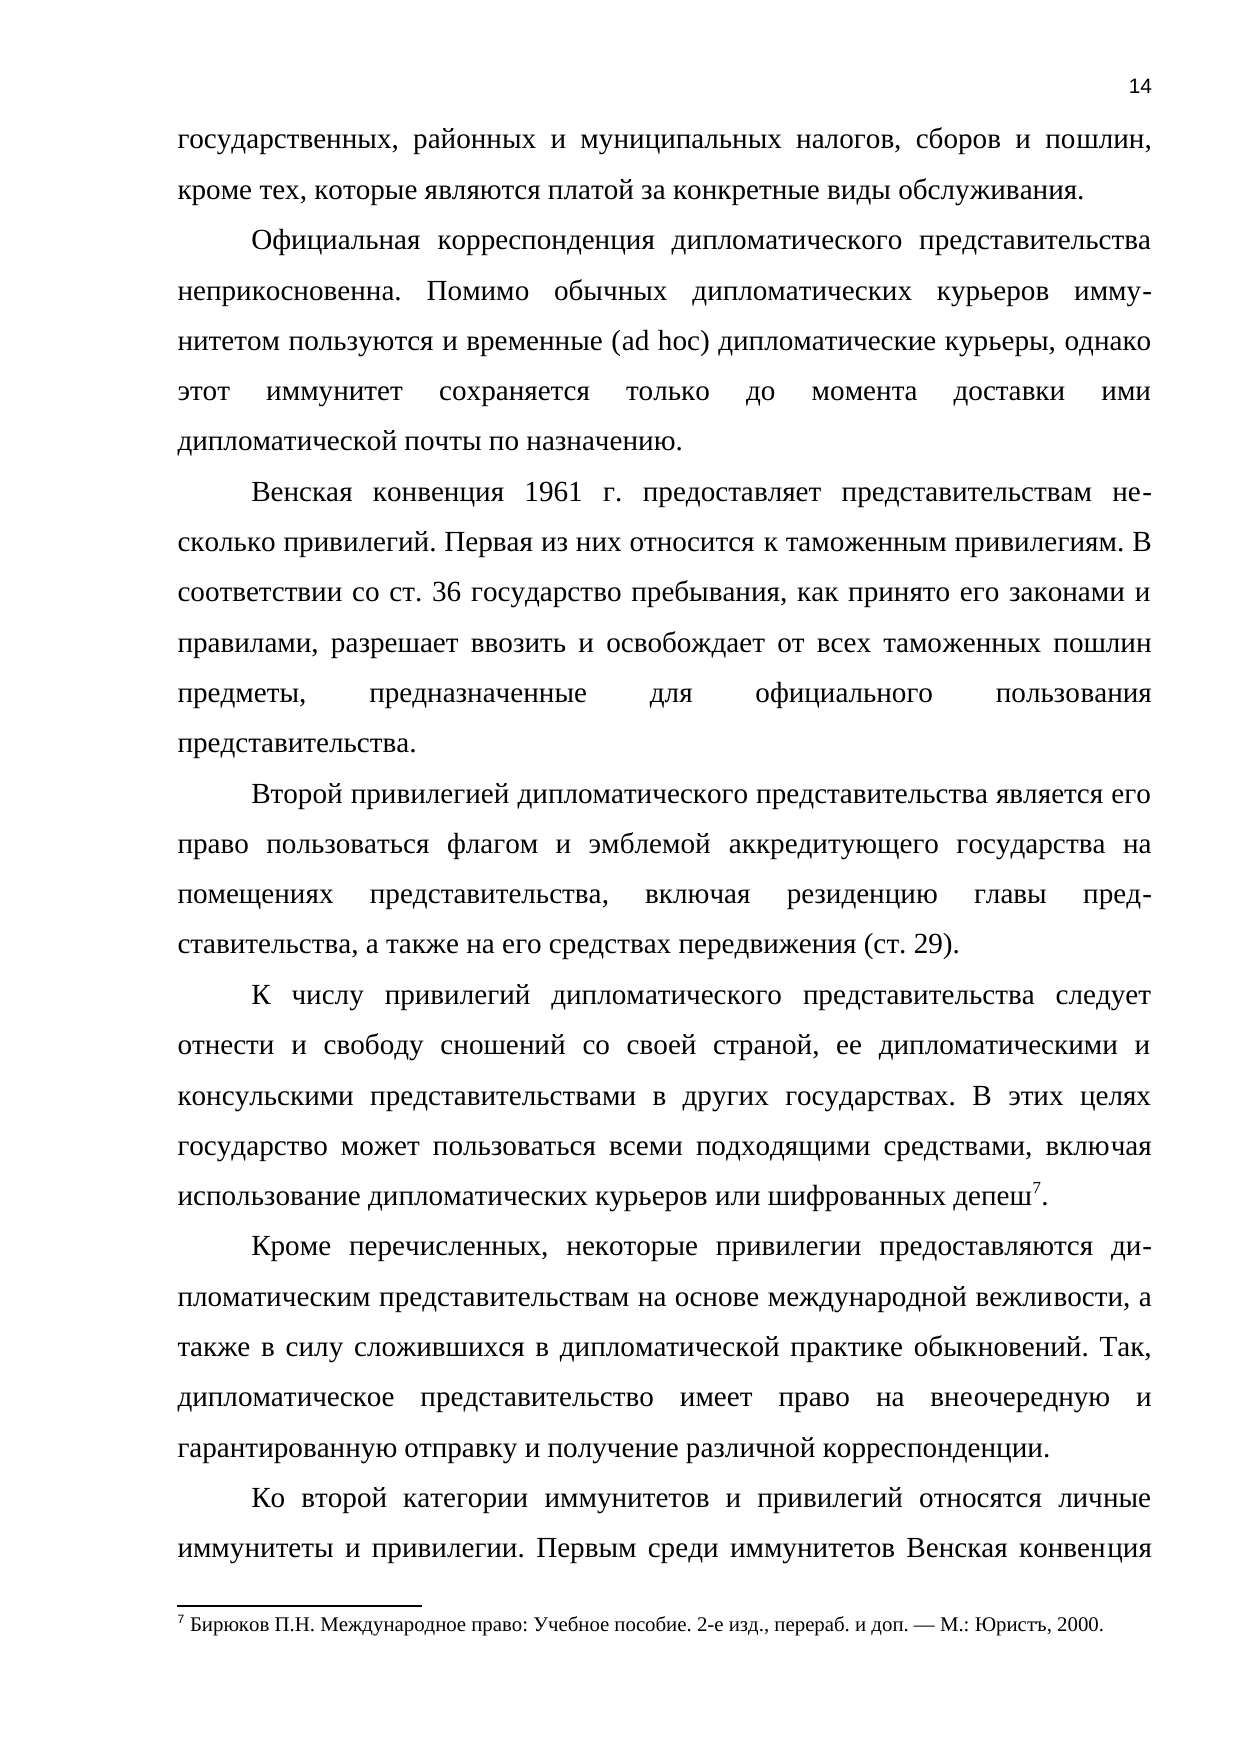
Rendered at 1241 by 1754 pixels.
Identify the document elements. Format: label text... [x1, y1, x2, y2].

text К числу привилегий дипломатического представительства следует отнести и свободу сношений со своей страной, ее дипломатическими и консульскими представительствами в других государствах. В этих целях государство может пользоваться всеми подходящими средствами, включая использование дипломатических курьеров или шифрованных депеш. [177, 977, 1152, 1212]
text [177, 122, 1152, 206]
text Второй привилегией дипломатического представительства является его право пользоваться флагом и эмблемой аккредитующего государства на помещениях представительства, включая резиденцию главы представительства, а также на его средствах передвижения (ст. 29). [177, 776, 1152, 960]
text Венская конвенция . предоставляет представительствам несколько привилегий. Первая из них относится к таможенным привилегиям. В соответствии со ст. 36 государство пребывания, как принято его законами и правилами, разрешает ввозить и освобождает от всех таможенных пошлин предметы, предназначенные для официального пользования представительства. [177, 474, 1152, 759]
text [177, 1480, 1152, 1564]
text Кроме перечисленных, некоторые привилегии предоставляются дипломатическим представительствам на основе международной вежливости, а также в силу сложившихся в дипломатической практике обыкновений. Так, дипломатическое представительство имеет право на внеочередную и гарантированную отправку и получение различной корреспонденции. [177, 1228, 1152, 1463]
text Официальная корреспонденция дипломатического представительства неприкосновенна. Помимо обычных дипломатических курьеров иммунитетом пользуются и временные (ad hoc) дипломатические курьеры, однако этот иммунитет сохраняется только до момента доставки ими дипломатической почты по назначению. [177, 222, 1152, 457]
